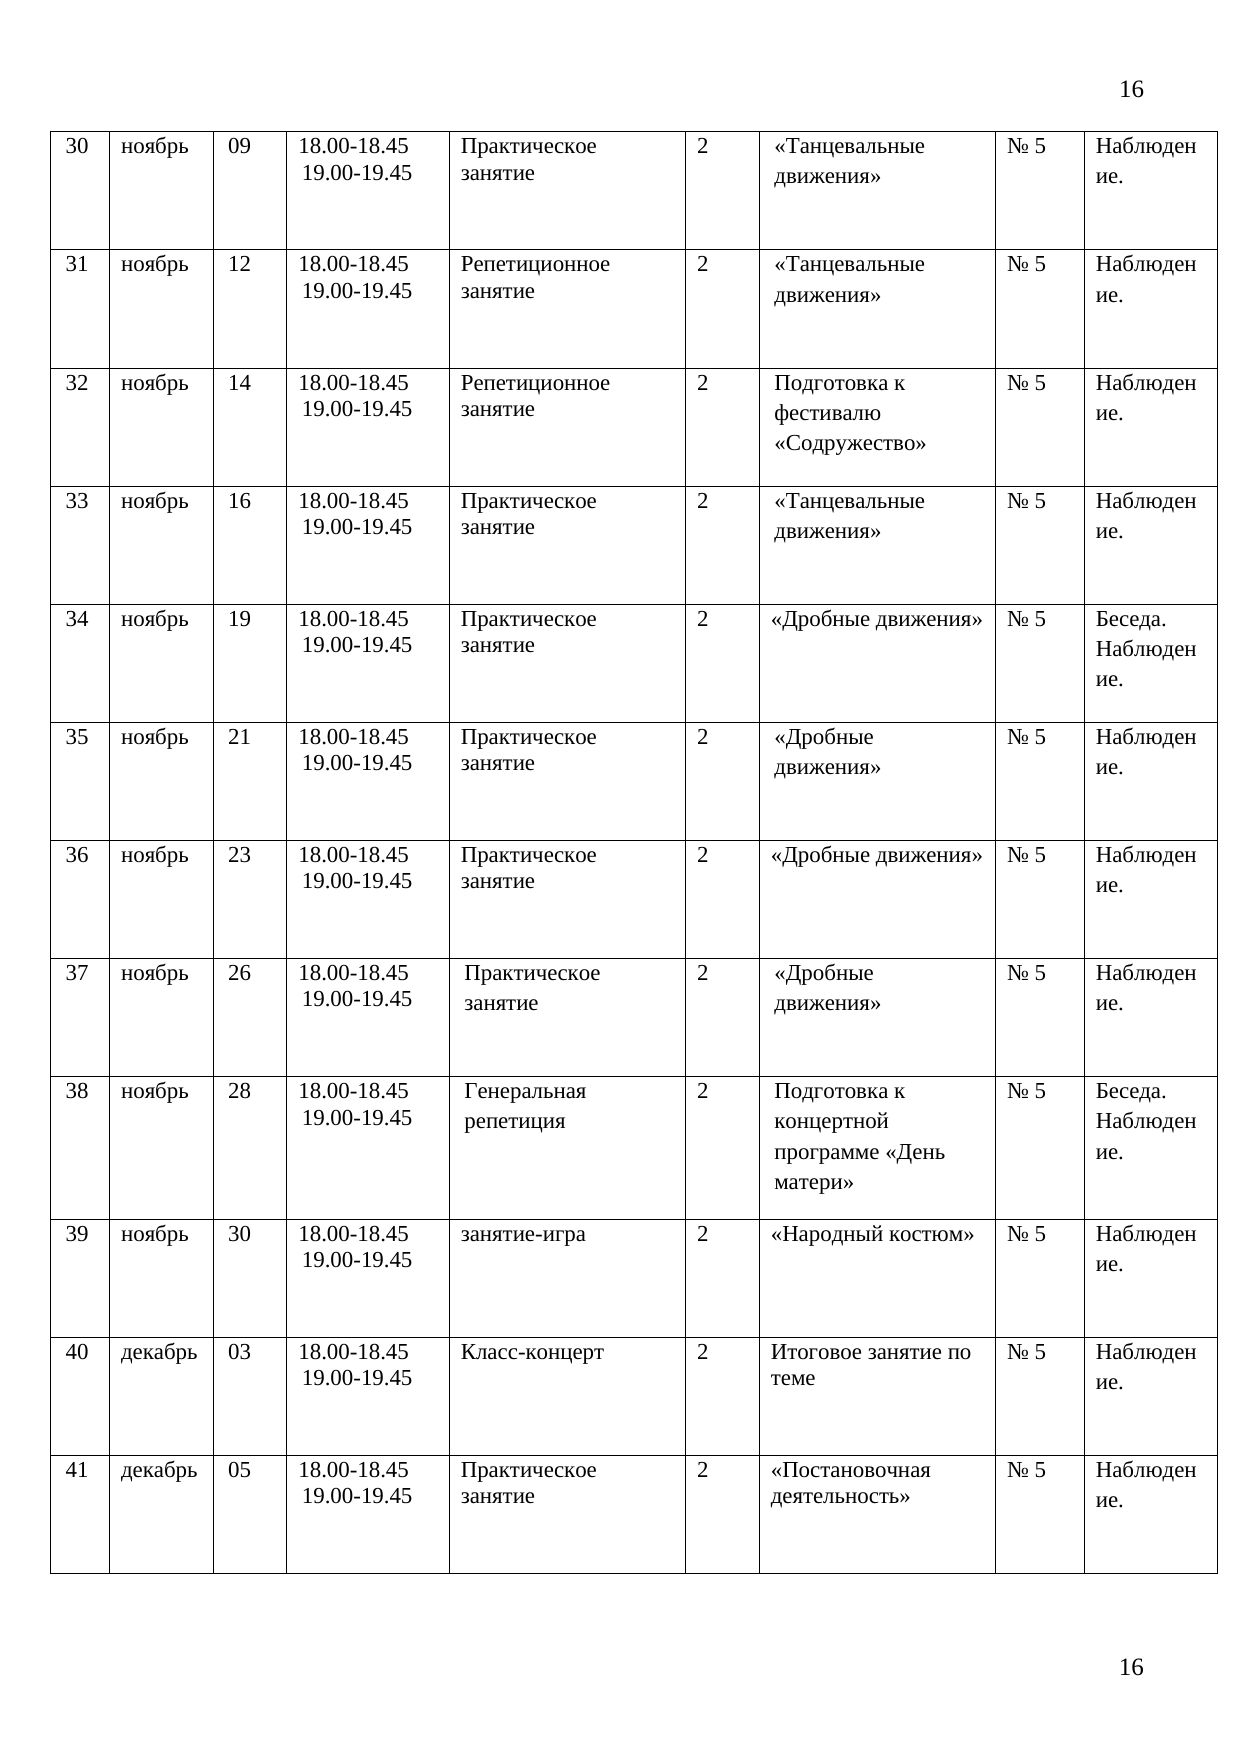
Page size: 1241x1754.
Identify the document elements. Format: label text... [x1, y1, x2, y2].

table_cell Наблюдение. [1085, 487, 1217, 604]
table_cell 18.00-18.45 19.00-19.45 [287, 369, 449, 486]
table_cell 35 [51, 723, 109, 840]
table_cell 18.00-18.45 19.00-19.45 [287, 1077, 449, 1219]
table_cell Репетиционное занятие [450, 369, 685, 486]
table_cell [760, 132, 995, 249]
table_cell 18.00-18.45 19.00-19.45 [287, 1338, 449, 1455]
table_cell № 5 [996, 1077, 1084, 1219]
table_cell 2 [686, 1077, 759, 1219]
table_cell ноябрь [110, 1077, 213, 1219]
table_cell «Дробные движения» [760, 841, 995, 958]
table_cell Практическое занятие [450, 487, 685, 604]
table_cell 2 [686, 605, 759, 722]
table_cell ноябрь [110, 841, 213, 958]
table_cell ноябрь [110, 369, 213, 486]
table_cell Наблюдение. [1085, 369, 1217, 486]
table_cell № 5 [996, 1220, 1084, 1337]
table_cell 23 [214, 841, 286, 958]
table_cell 31 [51, 250, 109, 367]
table_cell 2 [686, 841, 759, 958]
table_cell 2 [686, 250, 759, 367]
table_cell № 5 [996, 1456, 1084, 1573]
table_cell Наблюдение. [1085, 723, 1217, 840]
table_cell 28 [214, 1077, 286, 1219]
table_cell 2 [686, 1456, 759, 1573]
table_cell 26 [214, 959, 286, 1076]
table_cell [450, 1456, 685, 1573]
table_cell Наблюдение. [1085, 1456, 1217, 1573]
table_cell 2 [686, 1338, 759, 1455]
table_cell 2 [686, 132, 759, 249]
table_cell ноябрь [110, 132, 213, 249]
table_cell № 5 [996, 723, 1084, 840]
table_cell 03 [214, 1338, 286, 1455]
table_cell 16 [214, 487, 286, 604]
table_cell 05 [214, 1456, 286, 1573]
table_cell Наблюдение. [1085, 1338, 1217, 1455]
table_cell № 5 [996, 369, 1084, 486]
table_cell 09 [214, 132, 286, 249]
table_cell занятие-игра [450, 1220, 685, 1337]
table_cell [450, 132, 685, 249]
table_cell 18.00-18.45 19.00-19.45 [287, 605, 449, 722]
table_cell Подготовка к фестивалю «Содружество» [760, 369, 995, 486]
table_cell Практическое занятие [450, 605, 685, 722]
table_cell 18.00-18.45 19.00-19.45 [287, 959, 449, 1076]
table_cell 34 [51, 605, 109, 722]
table_cell 37 [51, 959, 109, 1076]
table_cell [287, 1456, 449, 1573]
table_cell № 5 [996, 1338, 1084, 1455]
table_cell 14 [214, 369, 286, 486]
table_cell Беседа. Наблюдение. [1085, 1077, 1217, 1219]
table_cell 2 [686, 1220, 759, 1337]
table_cell Наблюдение. [1085, 1220, 1217, 1337]
table_cell Наблюдение. [1085, 250, 1217, 367]
table_cell «Танцевальные движения» [760, 487, 995, 604]
table_cell 12 [214, 250, 286, 367]
table_cell ноябрь [110, 723, 213, 840]
table_cell № 5 [996, 132, 1084, 249]
table_cell 18.00-18.45 19.00-19.45 [287, 1220, 449, 1337]
table_cell № 5 [996, 841, 1084, 958]
table_cell 18.00-18.45 19.00-19.45 [287, 841, 449, 958]
table_cell 32 [51, 369, 109, 486]
table_cell ноябрь [110, 1220, 213, 1337]
table_cell Практическое занятие [450, 723, 685, 840]
table_cell декабрь [110, 1338, 213, 1455]
table_cell Наблюдение. [1085, 841, 1217, 958]
table_cell 21 [214, 723, 286, 840]
table_cell «Дробные движения» [760, 959, 995, 1076]
table_cell 18.00-18.45 19.00-19.45 [287, 723, 449, 840]
table_cell ноябрь [110, 487, 213, 604]
table_cell ноябрь [110, 605, 213, 722]
table_cell «Народный костюм» [760, 1220, 995, 1337]
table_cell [760, 1456, 995, 1573]
table_cell декабрь [110, 1456, 213, 1573]
table_cell Репетиционное занятие [450, 250, 685, 367]
table_cell Наблюдение. [1085, 959, 1217, 1076]
table_cell Генеральная репетиция [450, 1077, 685, 1219]
table_cell Подготовка к концертной программе «День матери» [760, 1077, 995, 1219]
table_cell 36 [51, 841, 109, 958]
table_cell 33 [51, 487, 109, 604]
table_cell 2 [686, 369, 759, 486]
table_cell № 5 [996, 487, 1084, 604]
table_cell Наблюдение. [1085, 132, 1217, 249]
table_cell 40 [51, 1338, 109, 1455]
table_cell 18.00-18.45 19.00-19.45 [287, 487, 449, 604]
table_cell ноябрь [110, 959, 213, 1076]
table_cell № 5 [996, 959, 1084, 1076]
table_cell 41 [51, 1456, 109, 1573]
table_cell «Дробные движения» [760, 723, 995, 840]
table_cell 18.00-18.45 19.00-19.45 [287, 250, 449, 367]
table_cell 2 [686, 723, 759, 840]
table_cell 2 [686, 959, 759, 1076]
table_cell «Танцевальные движения» [760, 250, 995, 367]
table_cell 39 [51, 1220, 109, 1337]
table_cell Итоговое занятие по теме [760, 1338, 995, 1455]
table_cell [287, 132, 449, 249]
table_cell 30 [214, 1220, 286, 1337]
table_cell Практическое занятие [450, 841, 685, 958]
table_cell № 5 [996, 250, 1084, 367]
table_cell Практическое занятие [450, 959, 685, 1076]
table_cell 19 [214, 605, 286, 722]
table_cell Беседа. Наблюдение. [1085, 605, 1217, 722]
table_cell 2 [686, 487, 759, 604]
table_cell ноябрь [110, 250, 213, 367]
table_cell Класс-концерт [450, 1338, 685, 1455]
table_cell № 5 [996, 605, 1084, 722]
table_cell «Дробные движения» [760, 605, 995, 722]
table_cell 38 [51, 1077, 109, 1219]
table_cell 30 [51, 132, 109, 249]
